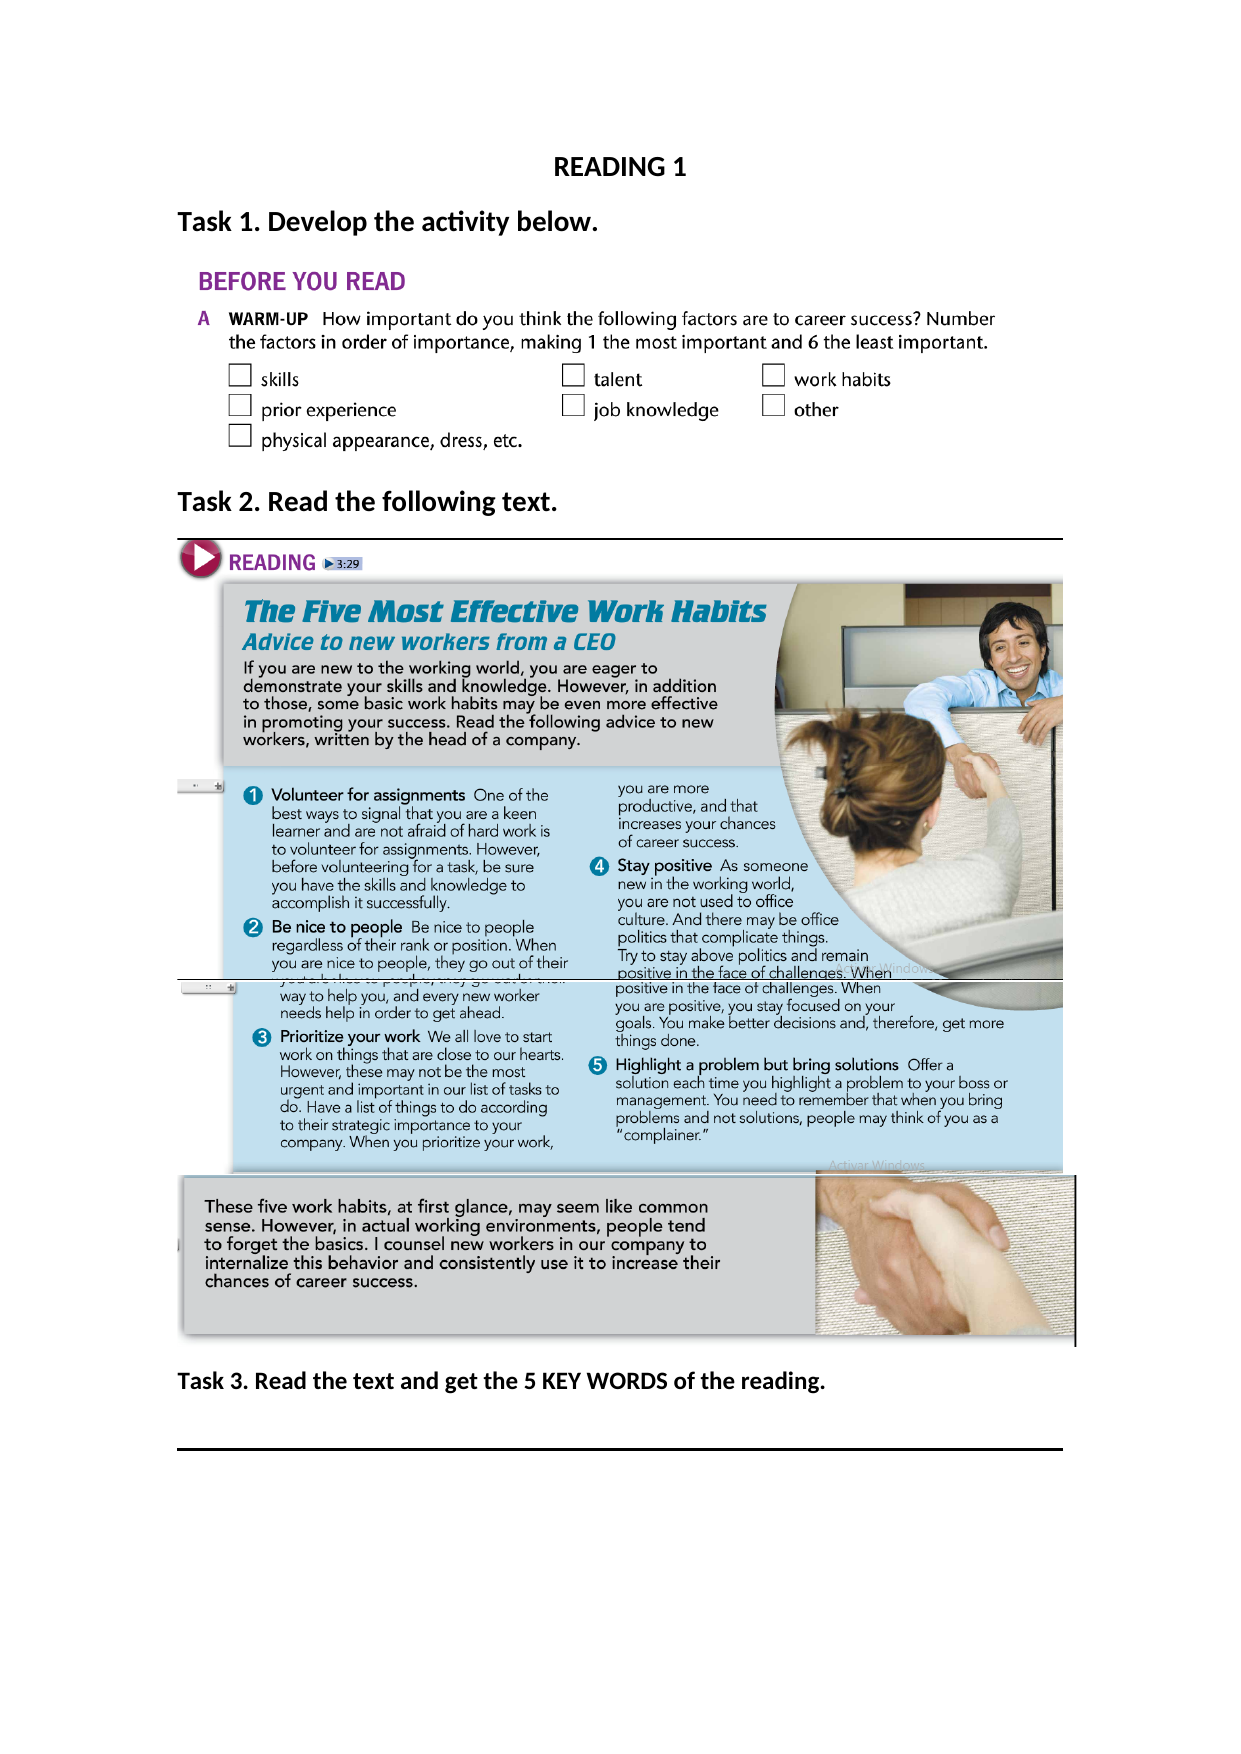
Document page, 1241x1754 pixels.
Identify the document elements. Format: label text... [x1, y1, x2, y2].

text Task 1. Develop the activity below. [177, 203, 1063, 238]
picture [177, 1175, 1077, 1347]
picture [177, 257, 1063, 465]
text Task 2. Read the following text. [177, 483, 1063, 519]
picture [177, 538, 1063, 980]
text READING 1 [177, 148, 1063, 183]
picture [177, 982, 1063, 1174]
text Task 3. Read the text and get the 5 KEY WORDS of the reading. [177, 1366, 1063, 1396]
